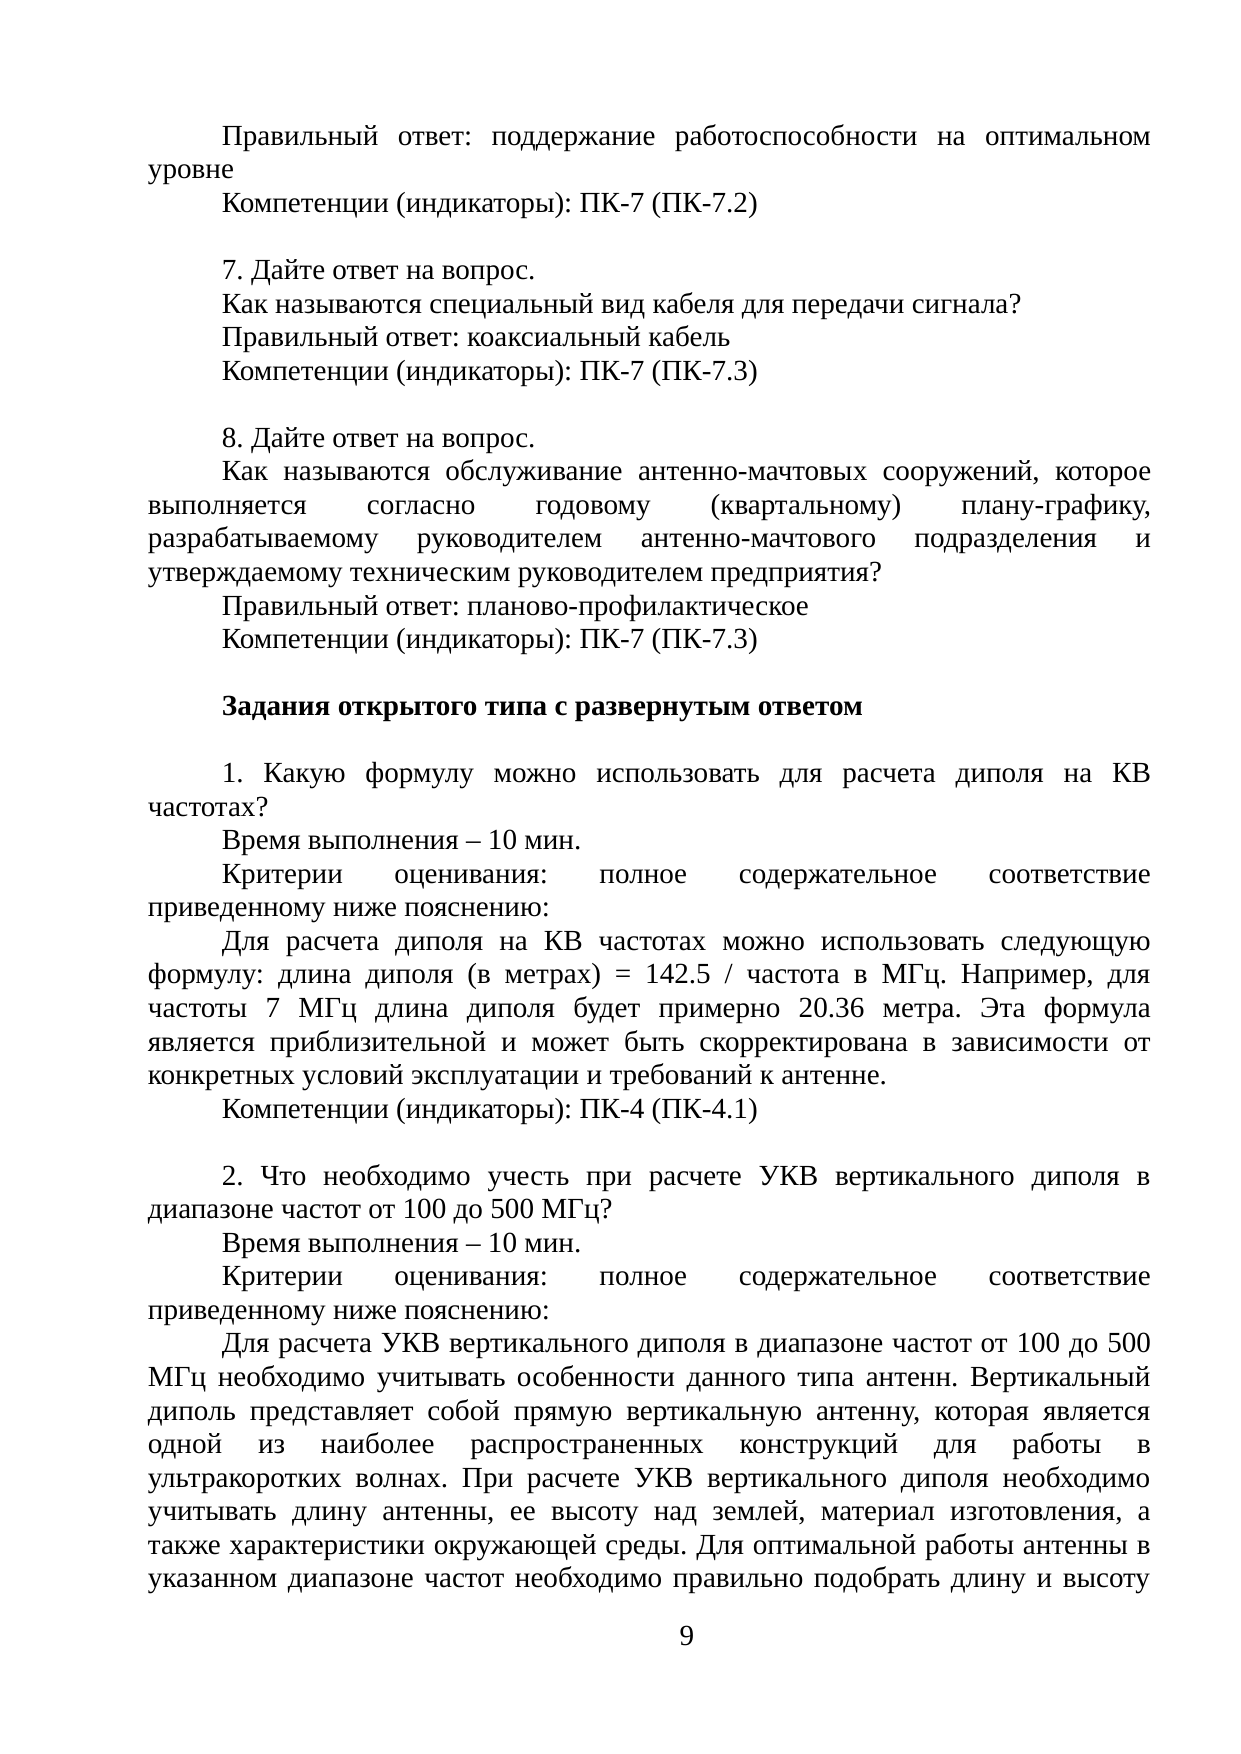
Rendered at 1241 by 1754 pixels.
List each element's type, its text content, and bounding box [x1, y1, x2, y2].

text 1. Какую формулу можно использовать для расчета диполя на КВ частотах? [148, 755, 1152, 822]
text Компетенции (индикаторы): ПК-7 (ПК-7.3) [148, 353, 1152, 386]
text Как называются обслуживание антенно-мачтовых сооружений, которое выполняется согласно годовому (квартальному) плану-графику, разрабатываемому руководителем антенно-мачтового подразделения и утверждаемому техническим руководителем предприятия? [148, 453, 1152, 588]
text Время выполнения – 10 мин. [148, 822, 1152, 856]
text 2. Что необходимо учесть при расчете УКВ вертикального диполя в диапазоне частот от 100 до 500 МГц? [148, 1158, 1152, 1225]
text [148, 1326, 1152, 1594]
text 8. Дайте ответ на вопрос. [148, 420, 1152, 453]
text Компетенции (индикаторы): ПК-7 (ПК-7.2) [148, 185, 1152, 219]
text Правильный ответ: коаксиальный кабель [148, 319, 1152, 353]
text 7. Дайте ответ на вопрос. [148, 252, 1152, 286]
text Критерии оценивания: полное содержательное соответствие приведенному ниже пояснению: [148, 1258, 1152, 1326]
text Критерии оценивания: полное содержательное соответствие приведенному ниже пояснению: [148, 856, 1152, 923]
text Правильный ответ: планово-профилактическое [148, 588, 1152, 621]
text Задания открытого типа с развернутым ответом [148, 688, 1152, 722]
text Время выполнения – 10 мин. [148, 1225, 1152, 1258]
text Правильный ответ: поддержание работоспособности на оптимальном уровне [148, 118, 1152, 185]
text Для расчета диполя на КВ частотах можно использовать следующую формулу: длина диполя (в метрах) = 142.5 / частота в МГц. Например, для частоты 7 МГц длина диполя будет примерно 20.36 метра. Эта формула является приблизительной и может быть скорректирована в зависимости от конкретных условий эксплуатации и требований к антенне. [148, 923, 1152, 1091]
text Компетенции (индикаторы): ПК-4 (ПК-4.1) [148, 1091, 1152, 1124]
text Как называются специальный вид кабеля для передачи сигнала? [148, 286, 1152, 319]
text Компетенции (индикаторы): ПК-7 (ПК-7.3) [148, 621, 1152, 655]
